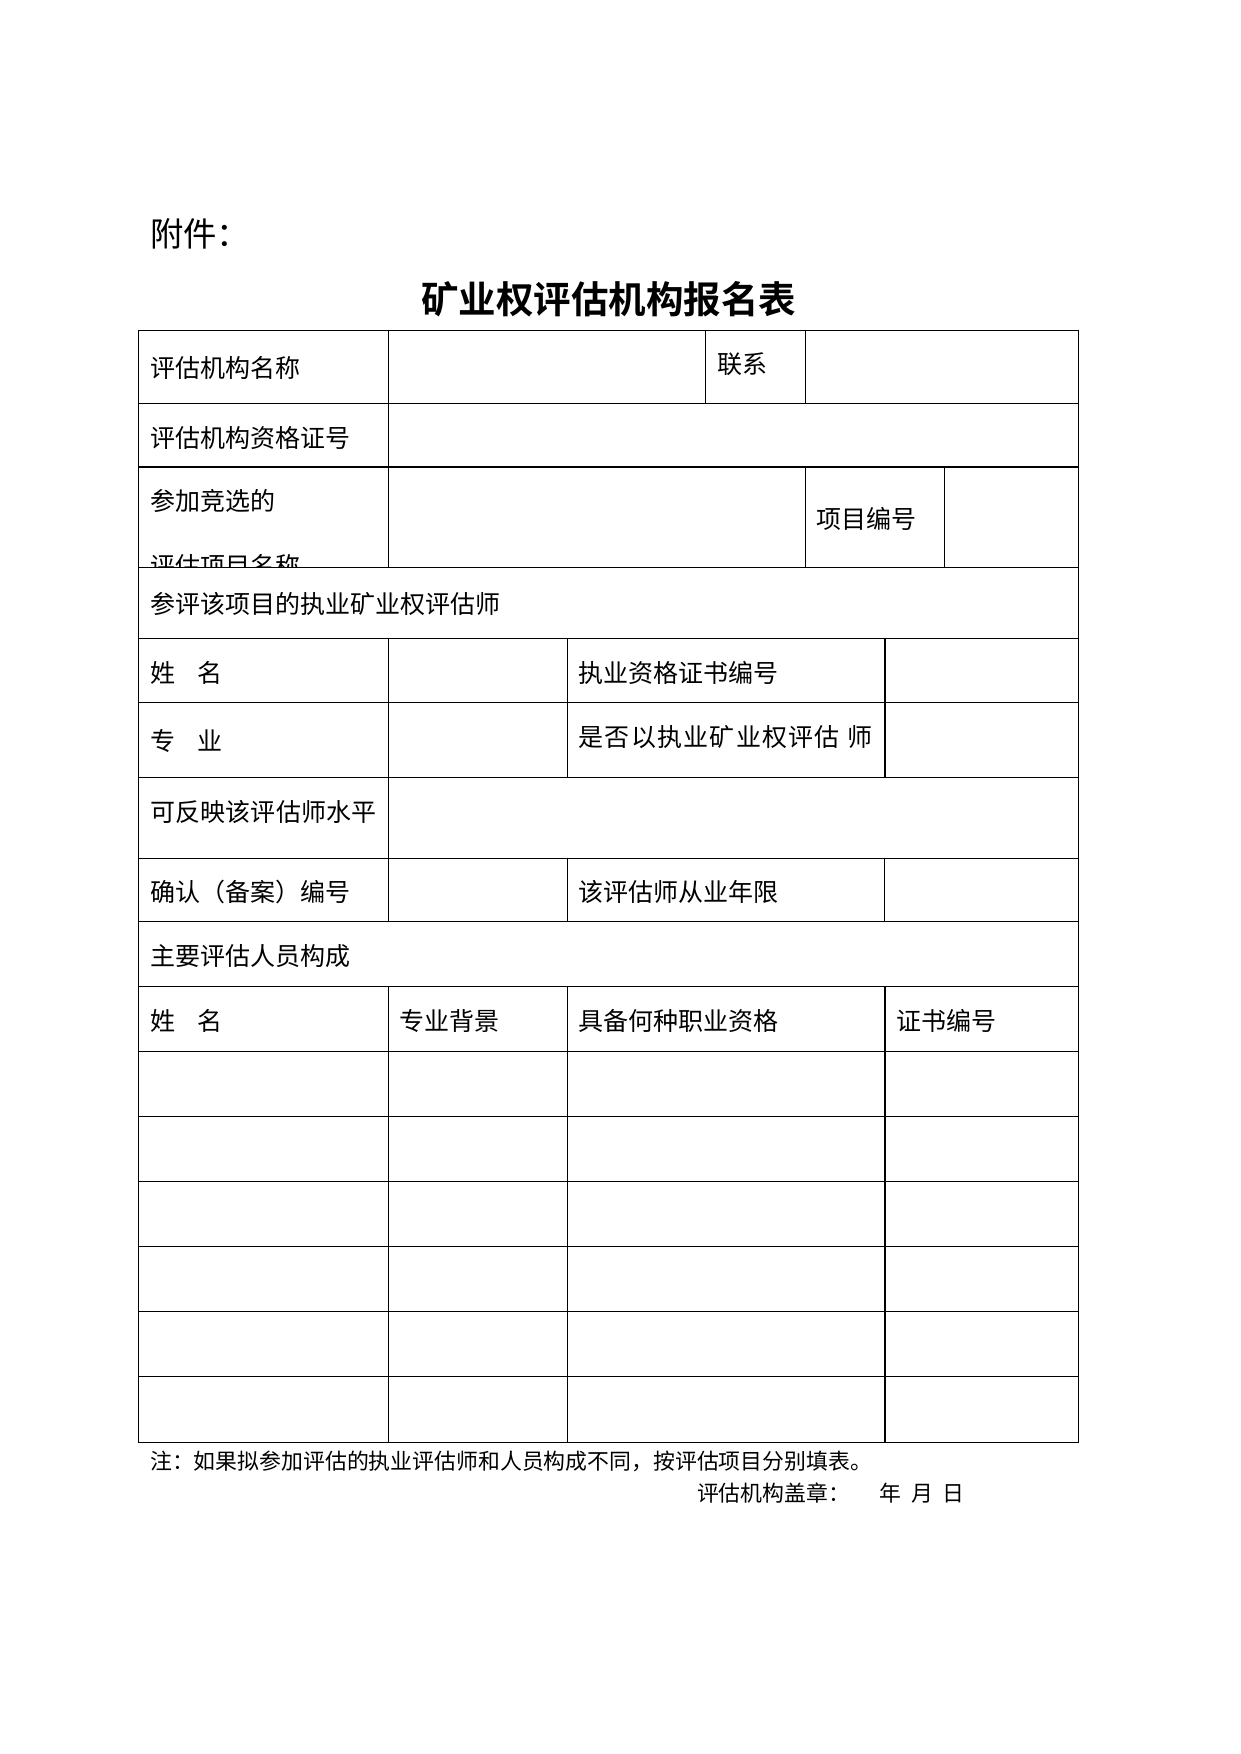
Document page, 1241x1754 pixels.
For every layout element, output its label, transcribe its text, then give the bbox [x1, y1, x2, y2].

table_cell [389, 639, 567, 702]
table_cell [886, 1182, 1078, 1246]
table_cell [568, 1117, 884, 1181]
table_cell [139, 1312, 388, 1376]
table_cell 可反映该评估师水平的评估报告名称 [139, 778, 388, 857]
table_cell 参评该项目的执业矿业权评估师 [139, 568, 1078, 638]
table_cell 确认（备案）编号 [139, 859, 388, 921]
text 附件： [150, 199, 1090, 264]
table_cell [806, 331, 1078, 403]
table_cell 是否以执业矿业权评估 师的身份评估过该类矿种 [568, 703, 884, 777]
table_cell [389, 1052, 567, 1116]
table_cell [886, 1377, 1078, 1442]
table_cell 姓 名 [139, 639, 388, 702]
table_cell 参加竞选的 评估项目名称 [139, 468, 388, 567]
table_cell [886, 1312, 1078, 1376]
table_cell 项目编号 [806, 468, 944, 567]
table_cell [886, 1247, 1078, 1311]
table_cell [389, 1182, 567, 1246]
table_cell 联系 电话 [706, 331, 805, 403]
table_cell 评估机构名称 [139, 331, 388, 403]
table_cell [568, 1182, 884, 1246]
table_cell 证书编号 [886, 987, 1078, 1051]
table_cell 姓 名 [139, 987, 388, 1051]
table_cell 专业背景 [389, 987, 567, 1051]
table_cell [389, 1377, 567, 1442]
table_cell [886, 703, 1078, 777]
table_cell [139, 1052, 388, 1116]
table_cell [568, 1052, 884, 1116]
table_cell [389, 331, 705, 403]
table_cell 主要评估人员构成 [139, 922, 1078, 986]
table_cell [139, 1117, 388, 1181]
table_cell [389, 404, 1078, 466]
table_cell 执业资格证书编号 [568, 639, 884, 702]
table_cell [389, 778, 1078, 857]
table_cell [139, 1377, 388, 1442]
table_cell [389, 703, 567, 777]
table_cell [389, 1312, 567, 1376]
table_cell [389, 468, 805, 567]
text 注：如果拟参加评估的执业评估师和人员构成不同，按评估项目分别填表。 [150, 1443, 1090, 1476]
table_cell [139, 1182, 388, 1246]
table_cell [389, 1247, 567, 1311]
table_header 矿业权评估机构报名表 [139, 265, 1078, 329]
table_cell [886, 639, 1078, 702]
table_cell [568, 1377, 884, 1442]
table_cell 评估机构资格证号 [139, 404, 388, 466]
table_cell [886, 1117, 1078, 1181]
text 评估机构盖章： 年 月 日 [150, 1476, 1090, 1508]
table_cell 专 业 [139, 703, 388, 777]
table_cell 该评估师从业年限 [568, 859, 884, 921]
table_cell [945, 468, 1078, 567]
table_cell [886, 1052, 1078, 1116]
table_cell [389, 1117, 567, 1181]
table_cell [389, 859, 567, 921]
table_cell 具备何种职业资格 [568, 987, 884, 1051]
table_cell [568, 1312, 884, 1376]
table_cell [885, 859, 1078, 921]
table_cell [568, 1247, 884, 1311]
table_cell [139, 1247, 388, 1311]
